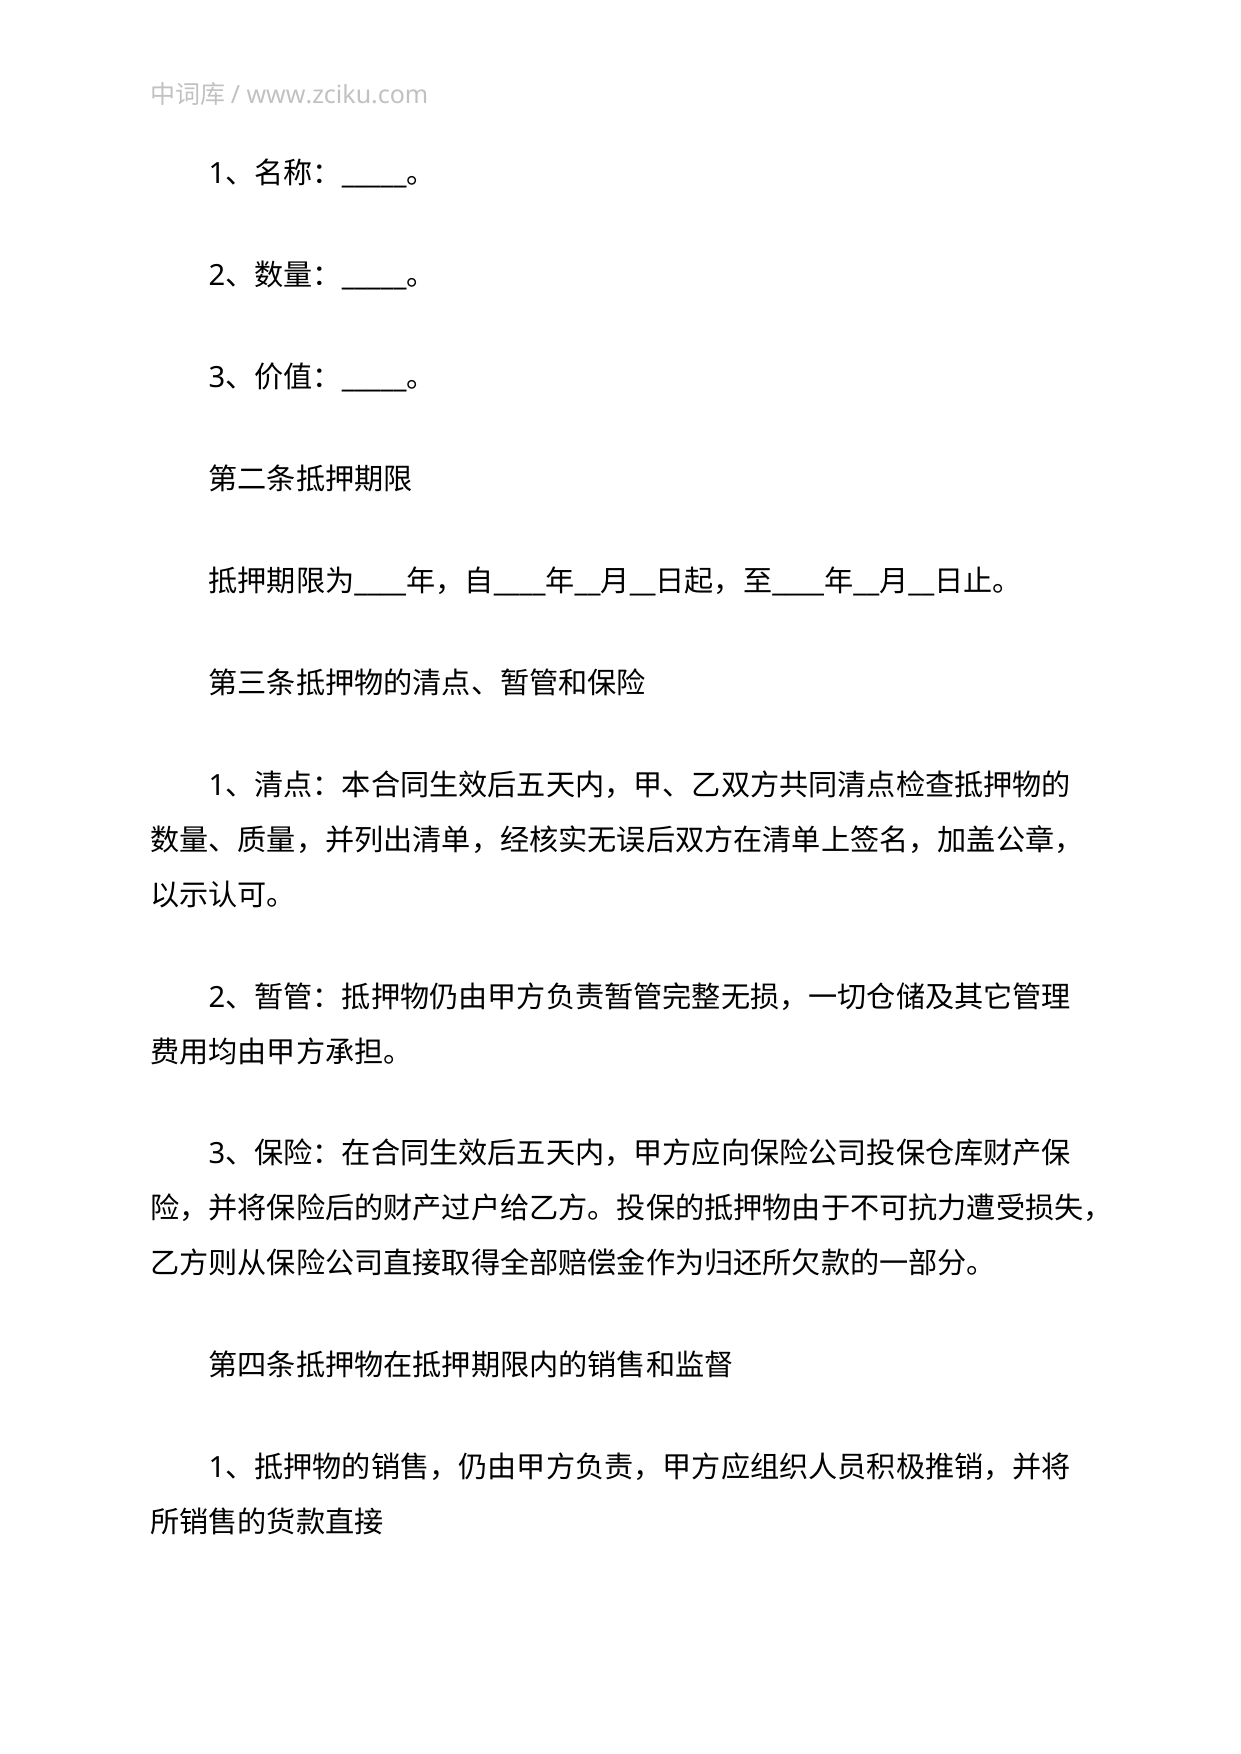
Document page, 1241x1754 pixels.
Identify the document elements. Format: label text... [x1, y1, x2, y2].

text 1、清点：本合同生效后五天内，甲、乙双方共同清点检查抵押物的数量、质量，并列出清单，经核实无误后双方在清单上签名，加盖公章，以示认可。 [150, 761, 1090, 914]
text 2、暂管：抵押物仍由甲方负责暂管完整无损，一切仓储及其它管理费用均由甲方承担。 [150, 973, 1090, 1070]
text 1、名称：_____。 [150, 150, 1090, 192]
text 第二条抵押期限 [150, 456, 1090, 498]
text 2、数量：_____。 [150, 252, 1090, 294]
text 1、抵押物的销售，仍由甲方负责，甲方应组织人员积极推销，并将所销售的货款直接 [150, 1443, 1090, 1541]
text 第三条抵押物的清点、暂管和保险 [150, 660, 1090, 702]
text 3、价值：_____。 [150, 354, 1090, 396]
text 第四条抵押物在抵押期限内的销售和监督 [150, 1342, 1090, 1384]
text 抵押期限为____年，自____年__月__日起，至____年__月__日止。 [150, 558, 1090, 600]
text 3、保险：在合同生效后五天内，甲方应向保险公司投保仓库财产保险，并将保险后的财产过户给乙方。投保的抵押物由于不可抗力遭受损失，乙方则从保险公司直接取得全部赔偿金作为归还所欠款的一部分。 [150, 1130, 1090, 1282]
